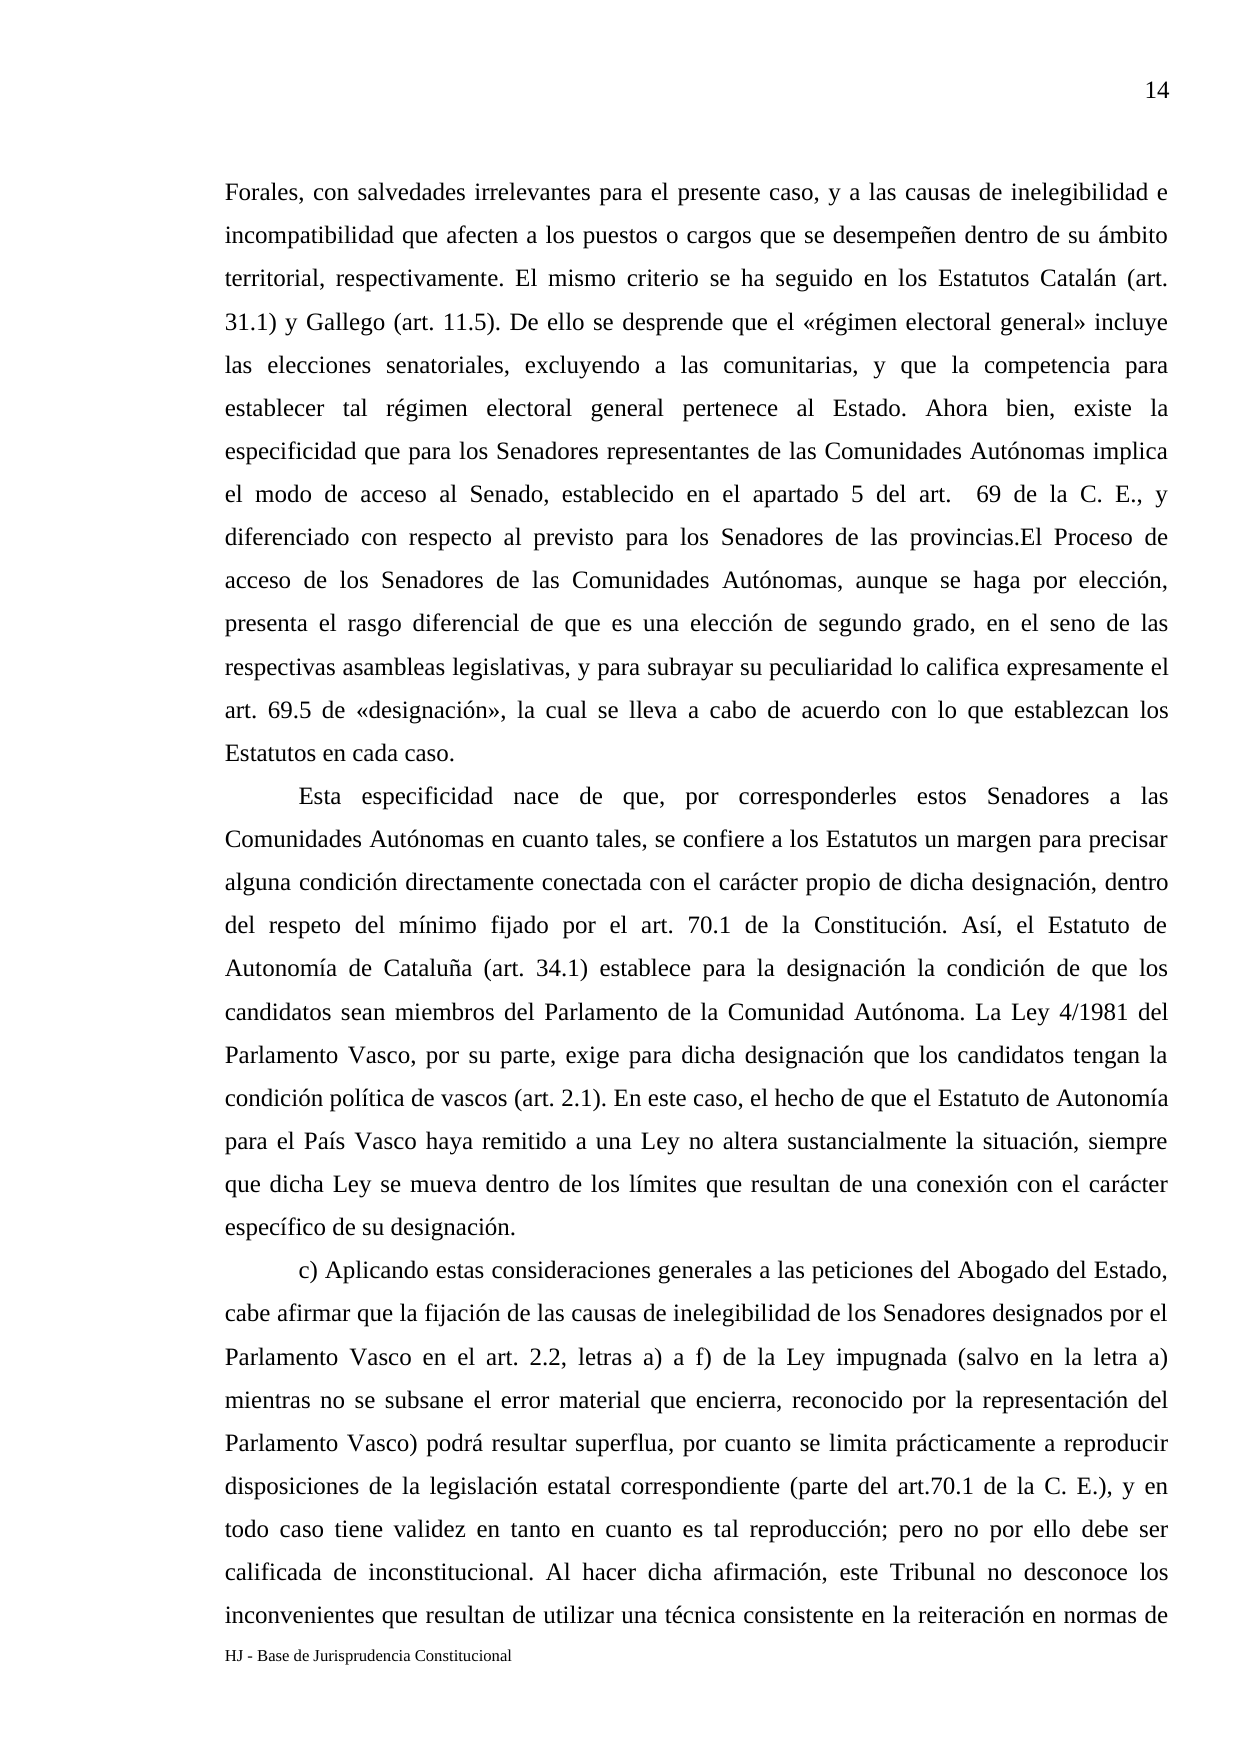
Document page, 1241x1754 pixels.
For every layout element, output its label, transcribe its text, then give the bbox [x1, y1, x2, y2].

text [224, 177, 1169, 767]
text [224, 1255, 1169, 1629]
text Esta especificidad nace de que, por corresponderles estos Senadores a las Comunidades Autónomas en cuanto tales, se confiere a los Estatutos un margen para precisar alguna condición directamente conectada con el carácter propio de dicha designación, dentro del respeto del mínimo fijado por el art. 70.1 de la Constitución. Así, el Estatuto de Autonomía de Cataluña (art. 34.1) establece para la designación la condición de que los candidatos sean miembros del Parlamento de la Comunidad Autónoma. La Ley 4/1981 del Parlamento Vasco, por su parte, exige para dicha designación que los candidatos tengan la condición política de vascos (art. 2.1). En este caso, el hecho de que el Estatuto de Autonomía para el País Vasco haya remitido a una Ley no altera sustancialmente la situación, siempre que dicha Ley se mueva dentro de los límites que resultan de una conexión con el carácter específico de su designación. [224, 781, 1169, 1241]
